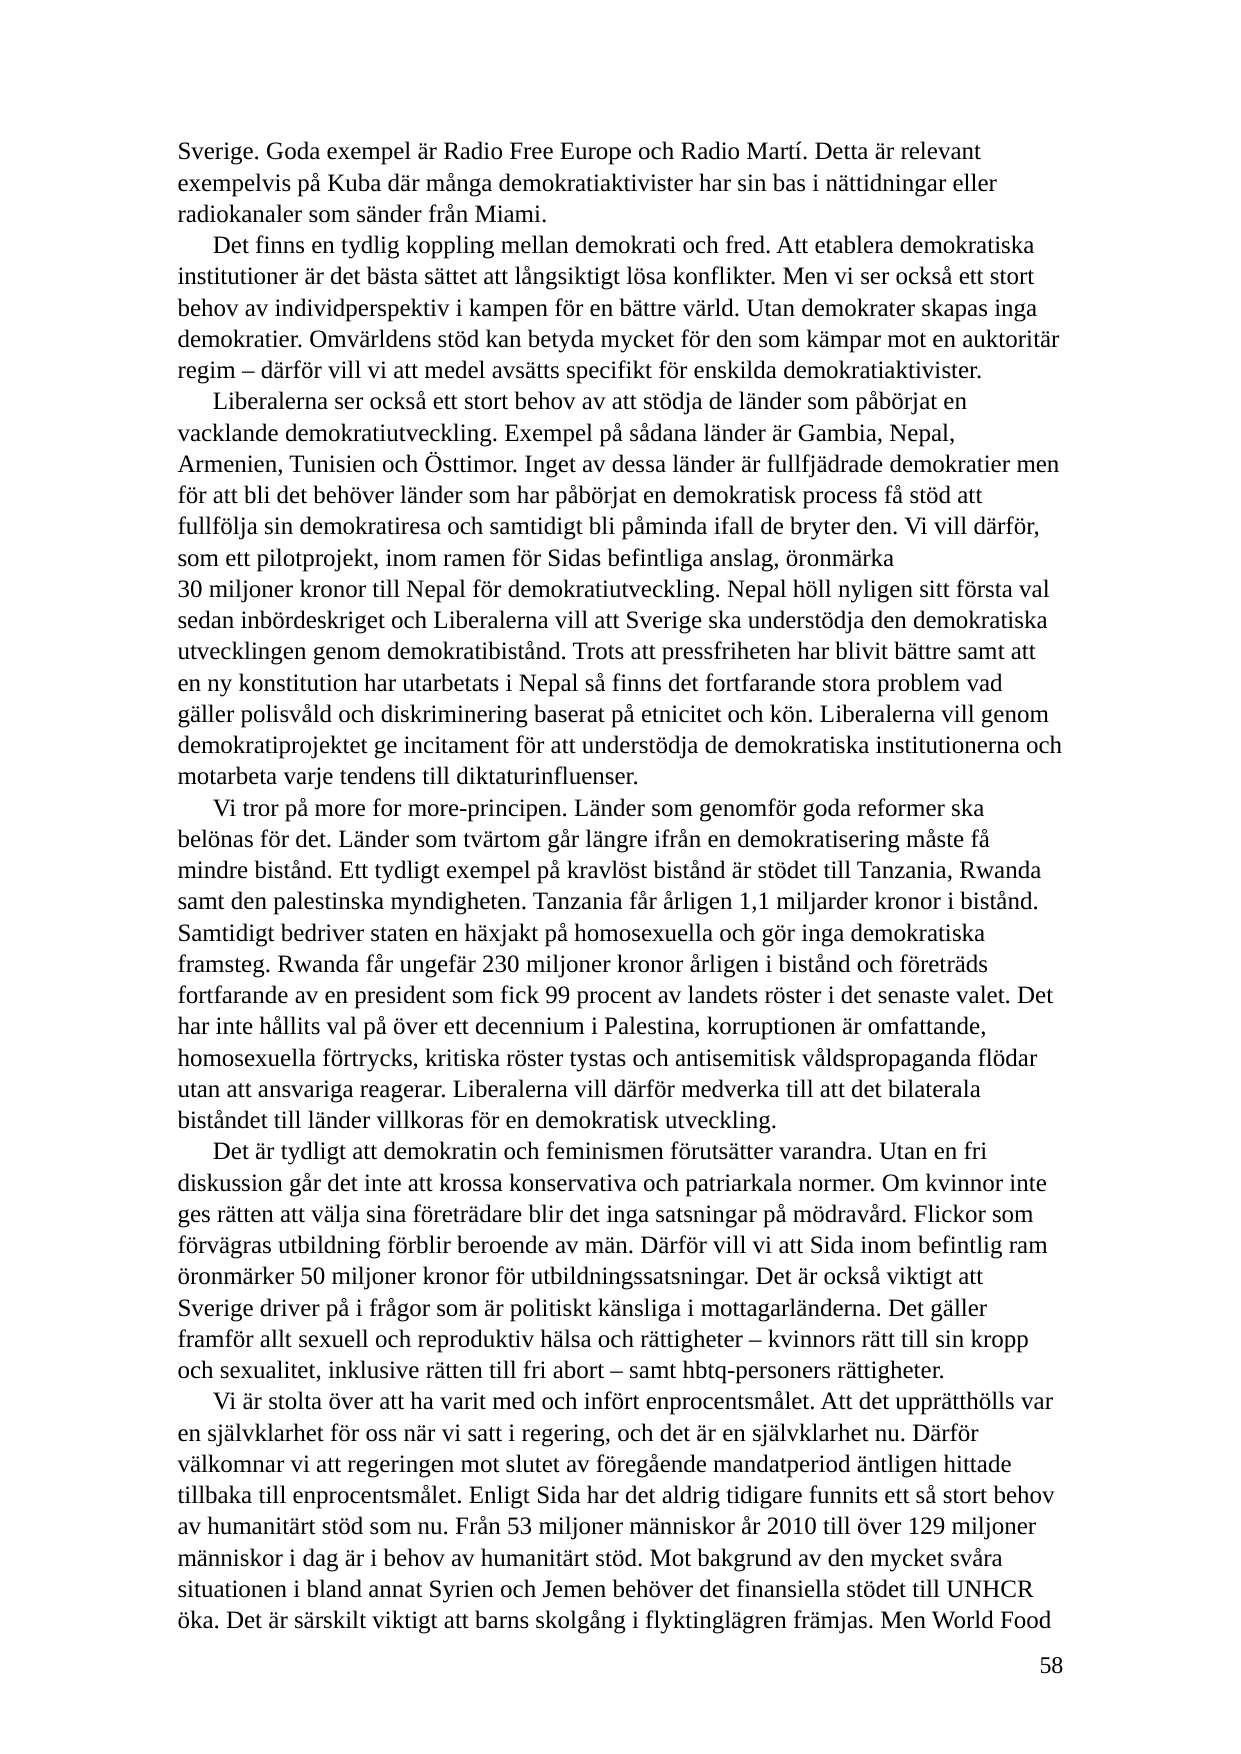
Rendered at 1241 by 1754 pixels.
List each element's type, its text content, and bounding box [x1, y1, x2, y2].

text Det är tydligt att demokratin och feminismen förutsätter varandra. Utan en fri diskussion går det inte att krossa konservativa och patriarkala normer. Om kvinnor inte ges rätten att välja sina företrädare blir det inga satsningar på mödravård. Flickor som förvägras utbildning förblir beroende av män. Därför vill vi att Sida inom befintlig ram öronmärker 50 miljoner kronor för utbildningssatsningar. Det är också viktigt att Sverige driver på i frågor som är politiskt känsliga i mottagarländerna. Det gäller framför allt sexuell och reproduktiv hälsa och rättigheter – kvinnors rätt till sin kropp och sexualitet, inklusive rätten till fri abort – samt hbtq-personers rättigheter. [177, 1134, 1063, 1384]
text Det finns en tydlig koppling mellan demokrati och fred. Att etablera demokratiska institutioner är det bästa sättet att långsiktigt lösa konflikter. Men vi ser också ett stort behov av individperspektiv i kampen för en bättre värld. Utan demokrater skapas inga demokratier. Omvärldens stöd kan betyda mycket för den som kämpar mot en auktoritär regim – därför vill vi att medel avsätts specifikt för enskilda demokratiaktivister. [177, 228, 1063, 384]
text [177, 134, 1063, 228]
text Liberalerna ser också ett stort behov av att stödja de länder som påbörjat en vacklande demokratiutveckling. Exempel på sådana länder är Gambia, Nepal, Armenien, Tunisien och Östtimor. Inget av dessa länder är fullfjädrade demokratier men för att bli det behöver länder som har påbörjat en demokratisk process få stöd att fullfölja sin demokratiresa och samtidigt bli påminda ifall de bryter den. Vi vill därför, som ett pilotprojekt, inom ramen för Sidas befintliga anslag, öronmärka 30 miljoner kronor till Nepal för demokratiutveckling. Nepal höll nyligen sitt första val sedan inbördeskriget och Liberalerna vill att Sverige ska understödja den demokratiska utvecklingen genom demokratibistånd. Trots att pressfriheten har blivit bättre samt att en ny konstitution har utarbetats i Nepal så finns det fortfarande stora problem vad gäller polisvåld och diskriminering baserat på etnicitet och kön. Liberalerna vill genom demokratiprojektet ge incitament för att understödja de demokratiska institutionerna och motarbeta varje tendens till diktaturinfluenser. [177, 384, 1063, 790]
text Vi tror på more for more-principen. Länder som genomför goda reformer ska belönas för det. Länder som tvärtom går längre ifrån en demokratisering måste få mindre bistånd. Ett tydligt exempel på kravlöst bistånd är stödet till Tanzania, Rwanda samt den palestinska myndigheten. Tanzania får årligen 1,1 miljarder kronor i bistånd. Samtidigt bedriver staten en häxjakt på homosexuella och gör inga demokratiska framsteg. Rwanda får ungefär 230 miljoner kronor årligen i bistånd och företräds fortfarande av en president som fick 99 procent av landets röster i det senaste valet. Det har inte hållits val på över ett decennium i Palestina, korruptionen är omfattande, homosexuella förtrycks, kritiska röster tystas och antisemitisk våldspropaganda flödar utan att ansvariga reagerar. Liberalerna vill därför medverka till att det bilaterala biståndet till länder villkoras för en demokratisk utveckling. [177, 790, 1063, 1134]
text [177, 1384, 1063, 1634]
